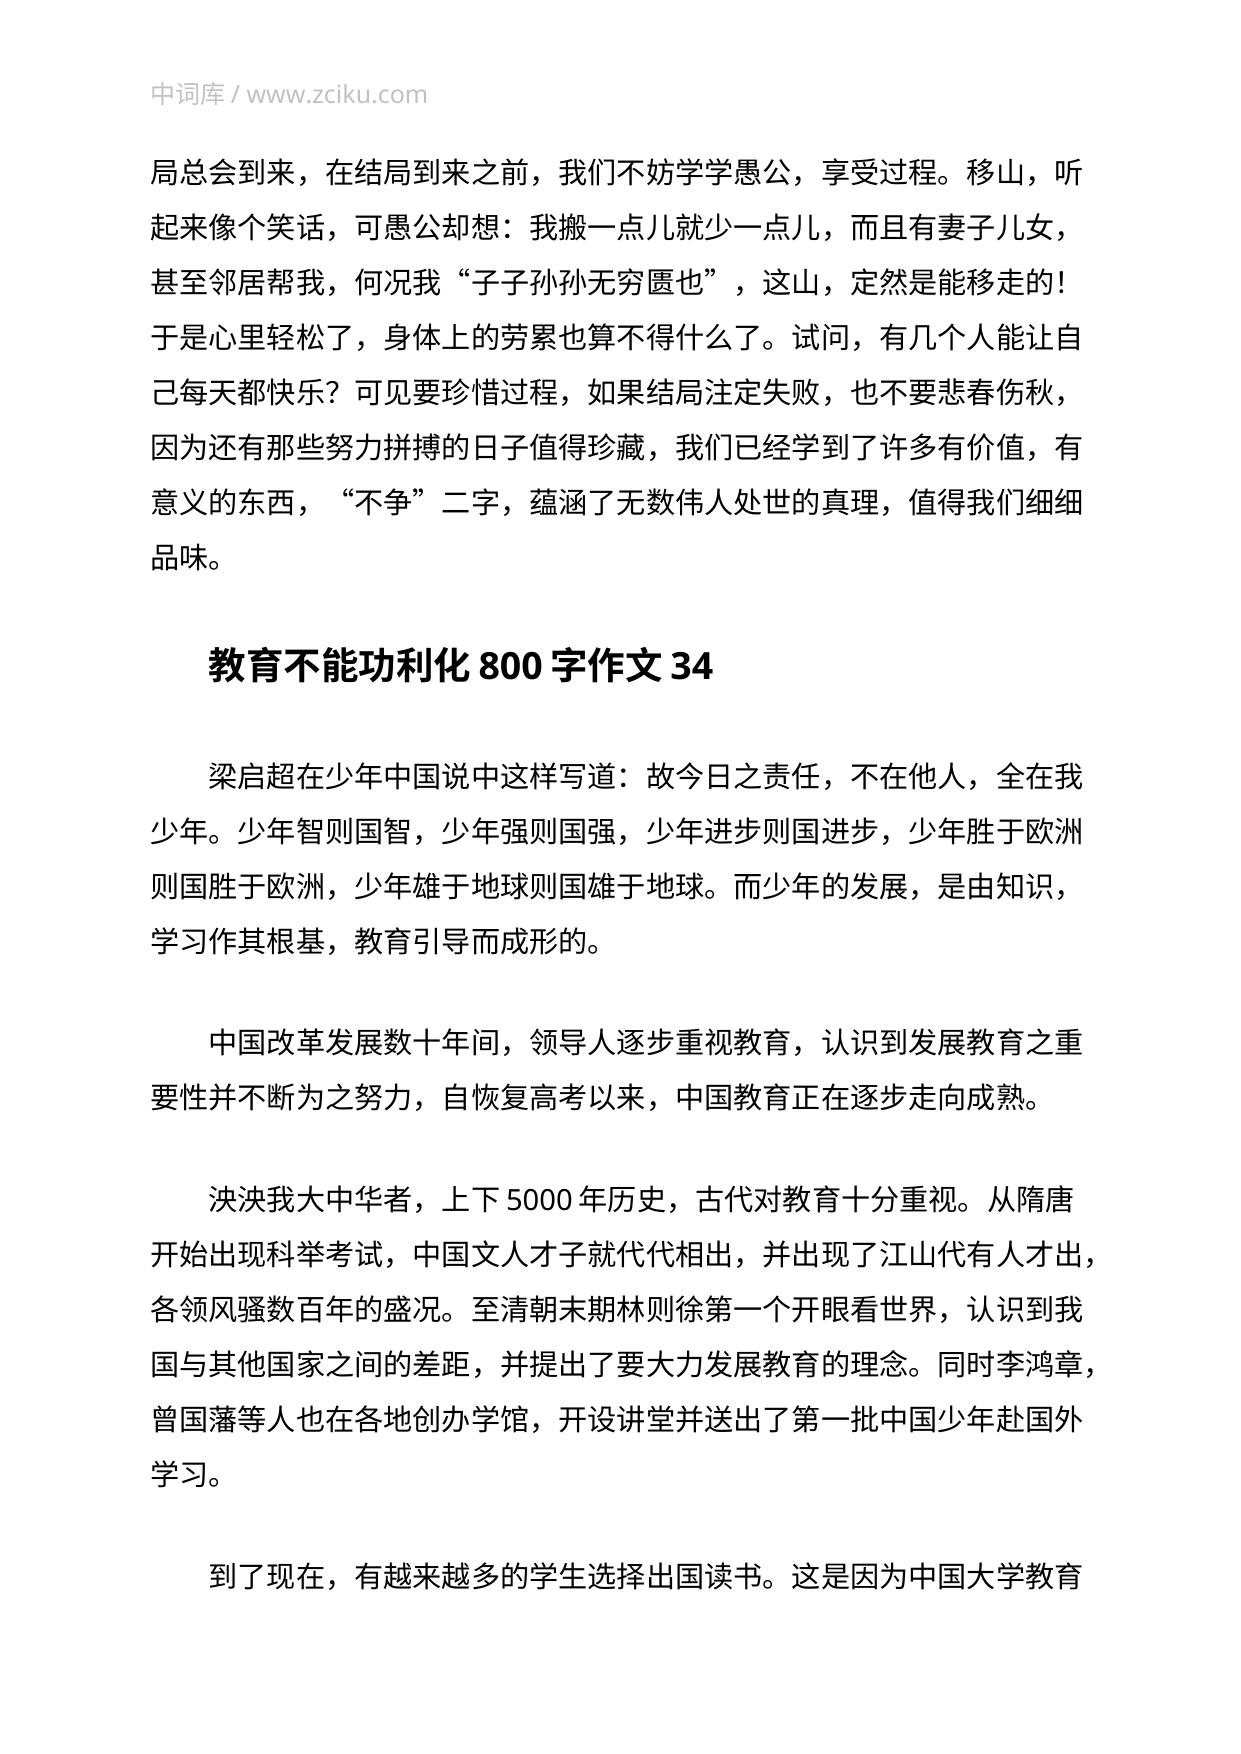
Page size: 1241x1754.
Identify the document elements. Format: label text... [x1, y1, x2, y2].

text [150, 150, 1090, 577]
text 中国改革发展数十年间，领导人逐步重视教育，认识到发展教育之重要性并不断为之努力，自恢复高考以来，中国教育正在逐步走向成熟。 [150, 1020, 1090, 1117]
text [150, 1553, 1090, 1595]
text 泱泱我大中华者，上下5000年历史，古代对教育十分重视。从隋唐开始出现科举考试，中国文人才子就代代相出，并出现了江山代有人才出，各领风骚数百年的盛况。至清朝末期林则徐第一个开眼看世界，认识到我国与其他国家之间的差距，并提出了要大力发展教育的理念。同时李鸿章，曾国藩等人也在各地创办学馆，开设讲堂并送出了第一批中国少年赴国外学习。 [150, 1177, 1090, 1494]
text 教育不能功利化800字作文34 [150, 636, 1090, 691]
text 梁启超在少年中国说中这样写道：故今日之责任，不在他人，全在我少年。少年智则国智，少年强则国强，少年进步则国进步，少年胜于欧洲则国胜于欧洲，少年雄于地球则国雄于地球。而少年的发展，是由知识，学习作其根基，教育引导而成形的。 [150, 754, 1090, 961]
